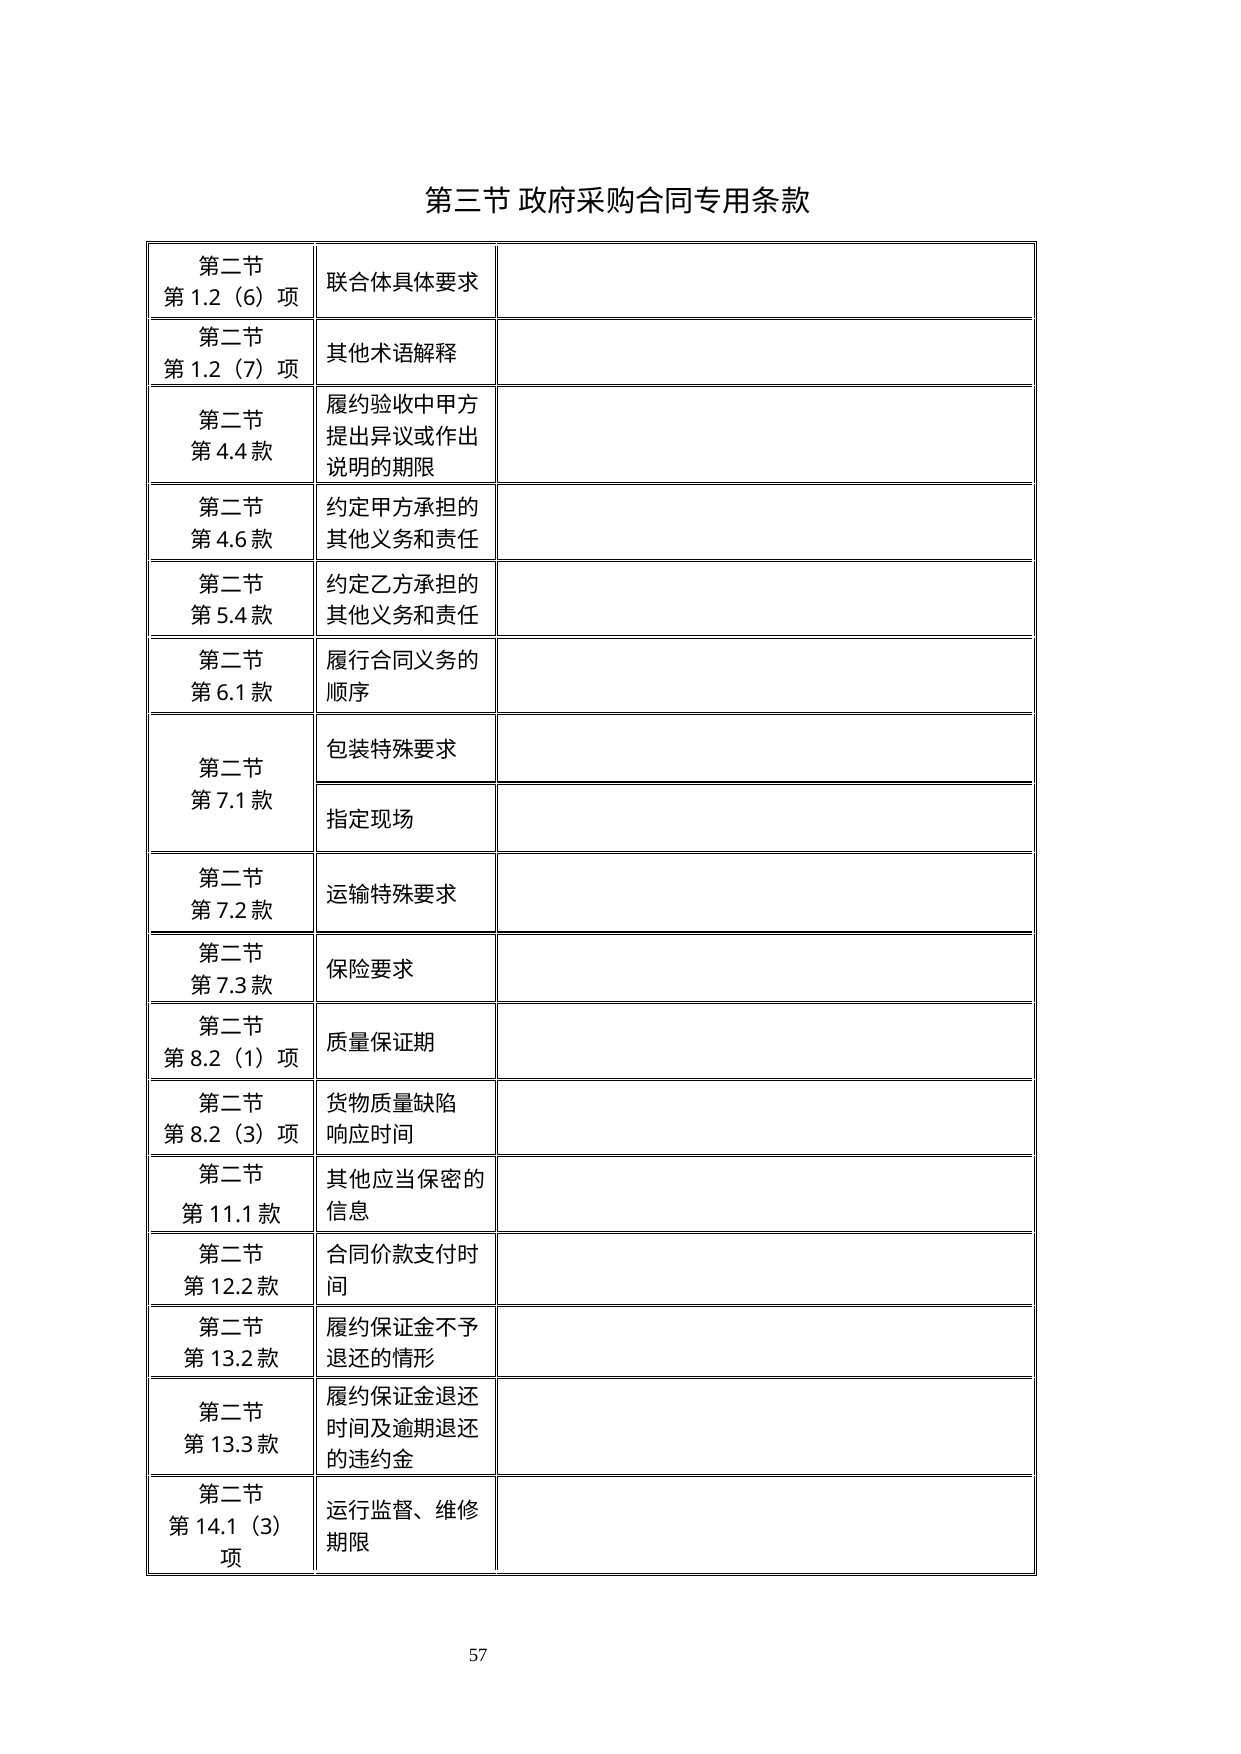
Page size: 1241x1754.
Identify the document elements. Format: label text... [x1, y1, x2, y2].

table_cell [496, 317, 1035, 384]
table_cell [498, 931, 1034, 1001]
table_cell 货物质量缺陷 响应时间 [317, 1081, 495, 1154]
table_cell [498, 559, 1034, 635]
table_cell 运行监督、维修期限 [315, 1477, 496, 1572]
table_header [496, 244, 1034, 317]
subtitle 第三节 政府采购合同专用条款 [148, 177, 1087, 219]
table_cell [498, 1231, 1034, 1303]
table_cell 指定现场 [317, 785, 495, 851]
table_cell 运输特殊要求 [317, 854, 495, 931]
table_cell 第二节 第1.2（7）项 [148, 317, 315, 384]
table_cell [498, 781, 1034, 851]
table_cell 第二节 第7.1款 [148, 712, 315, 851]
table_cell 第二节 第7.2款 [148, 851, 315, 931]
table_cell 其他术语解释 [317, 320, 495, 384]
table_cell 第二节 第4.4款 [148, 384, 315, 482]
table_cell 约定乙方承担的其他义务和责任 [317, 562, 495, 635]
table_cell 保险要求 [317, 935, 495, 1001]
table_cell 第二节 第5.4款 [149, 559, 313, 635]
table_cell [496, 482, 1035, 559]
table_header 联合体具体要求 [315, 244, 496, 317]
table_cell [496, 1474, 1035, 1572]
table_cell 质量保证期 [317, 1004, 495, 1077]
table_cell [496, 851, 1035, 931]
table_header 第二节 第1.2（6）项 [149, 242, 315, 317]
table_cell 其他应当保密的信息 [317, 1157, 495, 1231]
table_cell 第二节 第13.2款 [149, 1304, 313, 1376]
table_cell [498, 1078, 1034, 1154]
table_cell 履约保证金不予退还的情形 [317, 1307, 495, 1376]
table_cell 履约验收中甲方提出异议或作出说明的期限 [317, 387, 495, 482]
table_cell [496, 712, 1035, 781]
table_cell 第二节 第6.1款 [148, 635, 315, 712]
table_cell 第二节 第14.1（3）项 [148, 1474, 315, 1572]
table_cell 约定甲方承担的其他义务和责任 [317, 485, 495, 559]
table_cell [498, 1304, 1034, 1376]
table_cell [496, 635, 1035, 712]
table_cell 第二节 第13.3款 [148, 1376, 315, 1474]
table_cell [496, 1376, 1035, 1474]
table_cell 第二节 第12.2款 [149, 1231, 313, 1303]
table_cell 第二节 第7.3款 [149, 931, 313, 1001]
table_cell 履行合同义务的顺序 [317, 639, 495, 712]
table_cell [498, 1001, 1034, 1077]
table_cell 包装特殊要求 [317, 715, 495, 781]
table_cell [496, 384, 1035, 482]
table_cell [496, 1154, 1035, 1231]
table_cell 履约保证金退还时间及逾期退还的违约金 [317, 1379, 495, 1474]
table_cell 合同价款支付时间 [317, 1234, 495, 1303]
table_cell 第二节 第11.1款 [148, 1154, 315, 1231]
table_cell 第二节 第8.2（1）项 [149, 1001, 313, 1077]
table_cell 第二节 第8.2（3）项 [149, 1078, 313, 1154]
table_cell 第二节 第4.6款 [148, 482, 315, 559]
